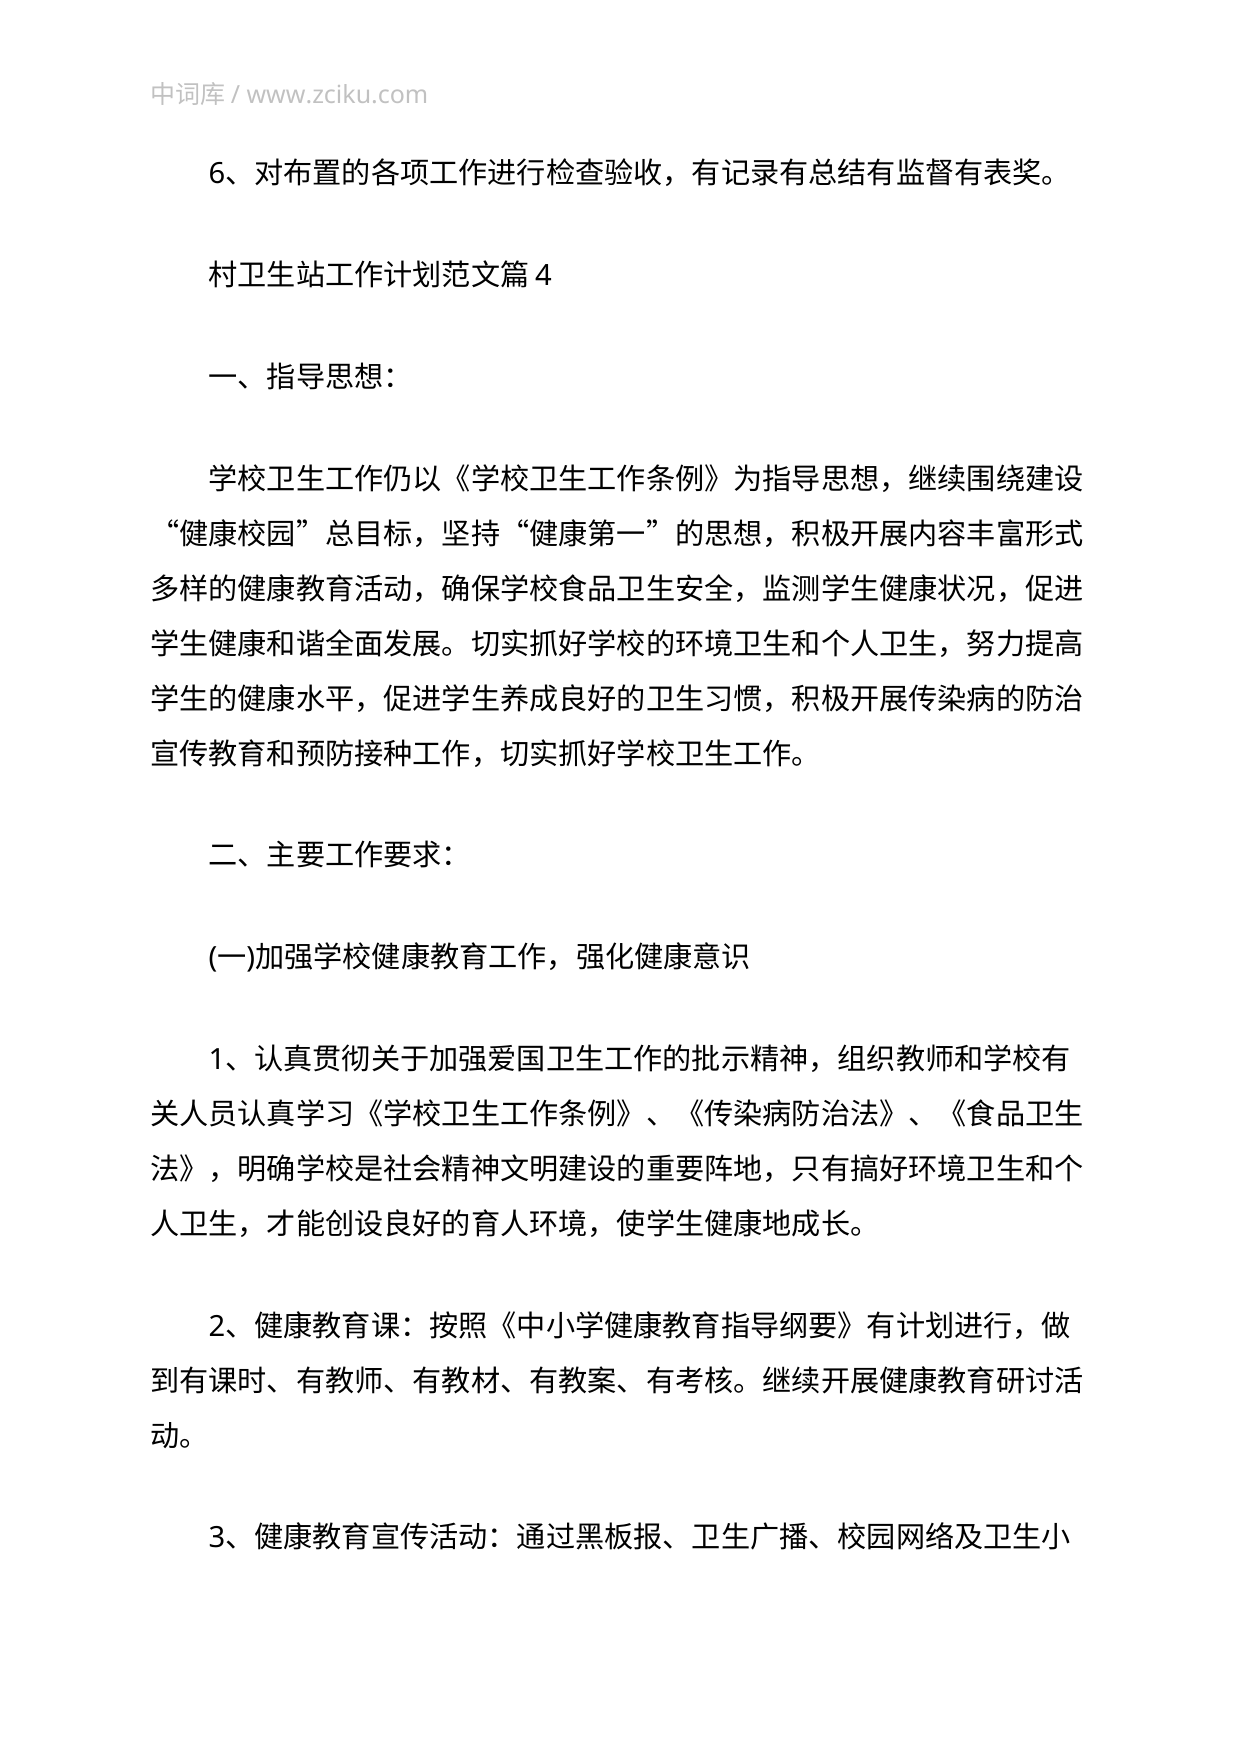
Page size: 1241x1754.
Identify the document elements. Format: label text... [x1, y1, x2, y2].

text 6、对布置的各项工作进行检查验收，有记录有总结有监督有表奖。 [150, 150, 1090, 192]
text 一、指导思想： [150, 354, 1090, 396]
text 1、认真贯彻关于加强爱国卫生工作的批示精神，组织教师和学校有关人员认真学习《学校卫生工作条例》、《传染病防治法》、《食品卫生法》，明确学校是社会精神文明建设的重要阵地，只有搞好环境卫生和个人卫生，才能创设良好的育人环境，使学生健康地成长。 [150, 1036, 1090, 1243]
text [150, 1514, 1090, 1556]
text 2、健康教育课：按照《中小学健康教育指导纲要》有计划进行，做到有课时、有教师、有教材、有教案、有考核。继续开展健康教育研讨活动。 [150, 1302, 1090, 1454]
text 村卫生站工作计划范文篇4 [150, 252, 1090, 294]
text (一)加强学校健康教育工作，强化健康意识 [150, 934, 1090, 976]
text 二、主要工作要求： [150, 832, 1090, 874]
text 学校卫生工作仍以《学校卫生工作条例》为指导思想，继续围绕建设“健康校园”总目标，坚持“健康第一”的思想，积极开展内容丰富形式多样的健康教育活动，确保学校食品卫生安全，监测学生健康状况，促进学生健康和谐全面发展。切实抓好学校的环境卫生和个人卫生，努力提高学生的健康水平，促进学生养成良好的卫生习惯，积极开展传染病的防治宣传教育和预防接种工作，切实抓好学校卫生工作。 [150, 456, 1090, 772]
